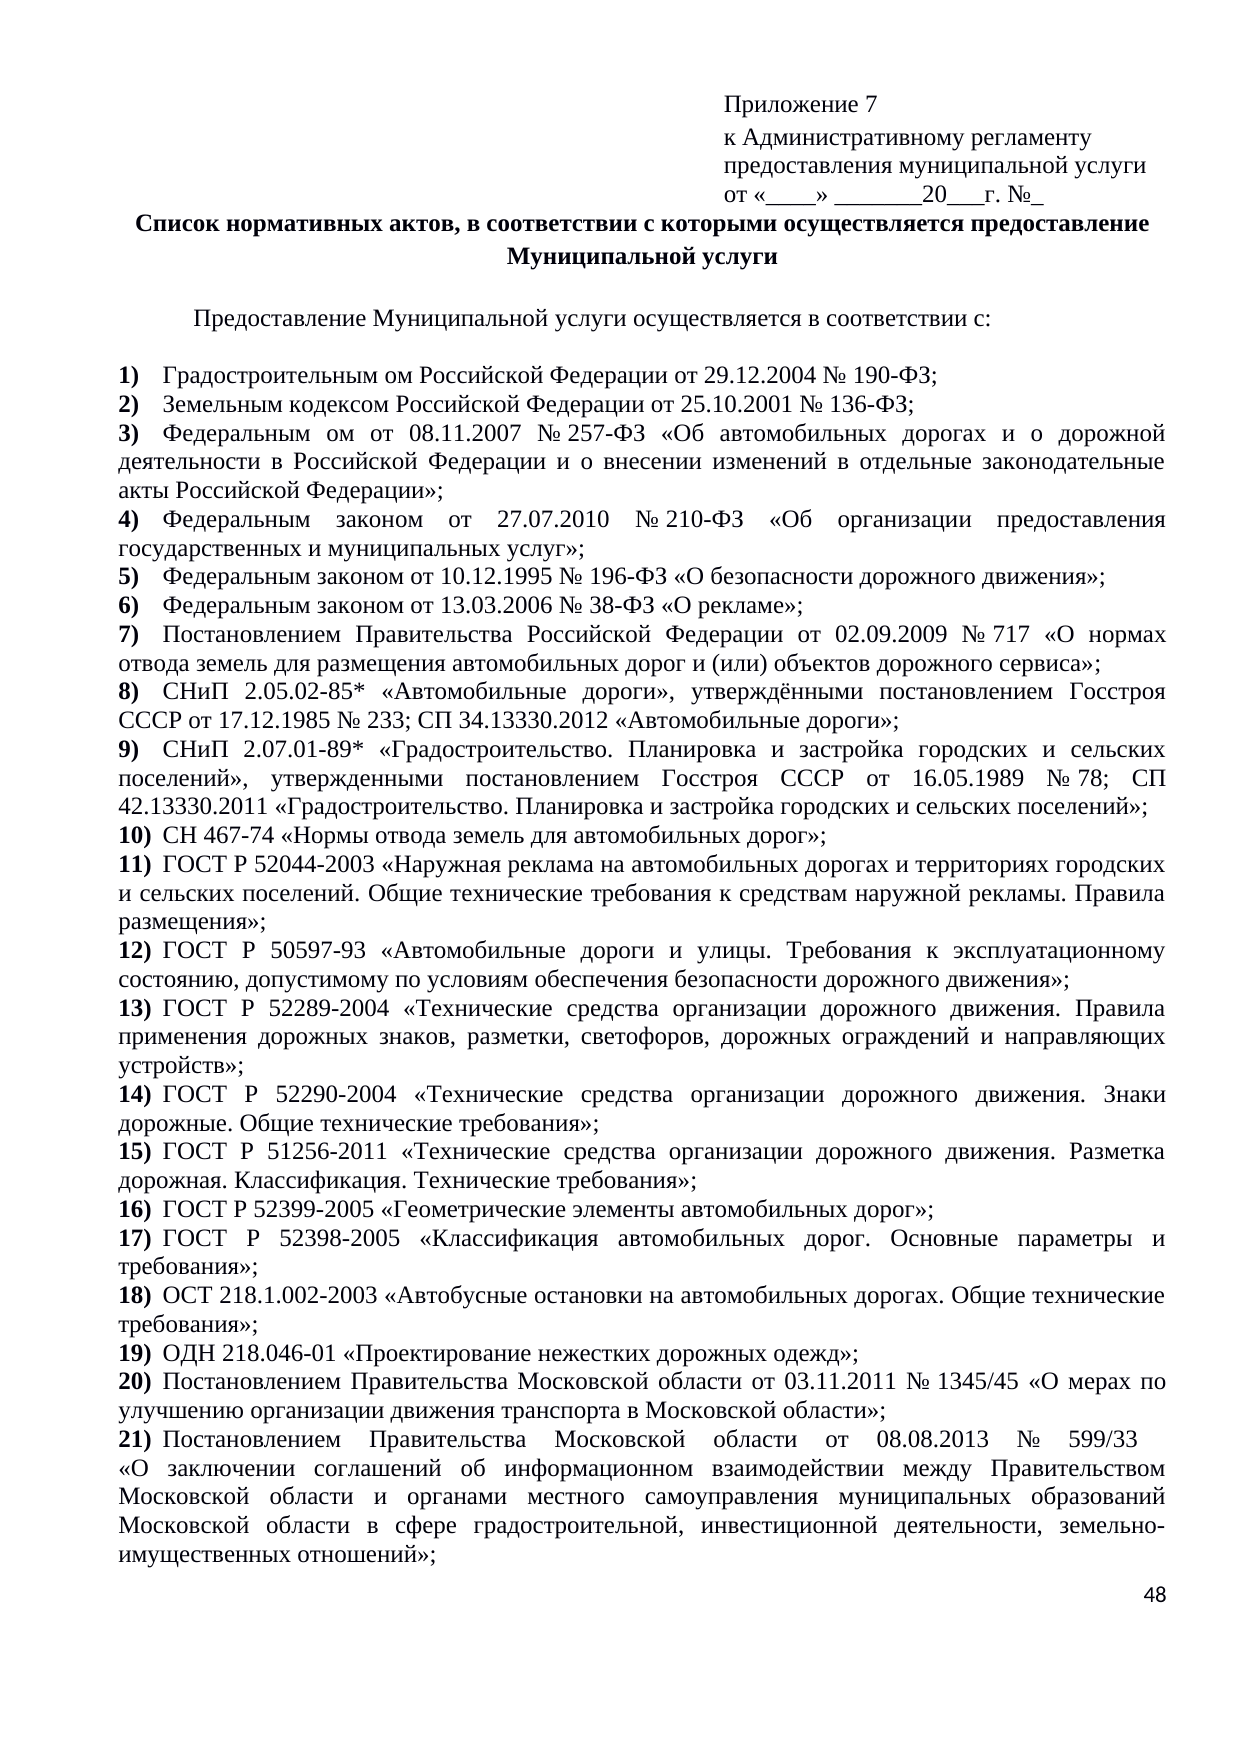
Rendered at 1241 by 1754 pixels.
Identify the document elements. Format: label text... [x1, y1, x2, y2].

list Градостроительным кодексом Российской Федерации от 29.12.2004 № 190-ФЗ; [118, 360, 1166, 389]
list ГОСТ Р 52290-2004 «Технические средства организации дорожного движения. Знаки дорожные. Общие технические требования»; [118, 1079, 1166, 1136]
list ГОСТ Р 52289-2004 «Технические средства организации дорожного движения. Правила применения дорожных знаков, разметки, светофоров, дорожных ограждений и направляющих устройств»; [118, 993, 1166, 1079]
list ОСТ 218.1.002-2003 «Автобусные остановки на автомобильных дорогах. Общие технические требования»; [118, 1280, 1166, 1338]
subtitle Приложение 7 [723, 89, 1166, 117]
list Федеральным законом от 10.12.1995 № 196-ФЗ «О безопасности дорожного движения»; [118, 561, 1166, 590]
list ГОСТ Р 52044-2003 «Наружная реклама на автомобильных дорогах и территориях городских и сельских поселений. Общие технические требования к средствам наружной рекламы. Правила размещения»; [118, 849, 1166, 935]
list Постановлением Правительства Московской области от 03.11.2011 № 1345/45 «О мерах по улучшению организации движения транспорта в Московской области»; [118, 1366, 1166, 1424]
list Земельным кодексом Российской Федерации от 25.10.2001 № 136-ФЗ; [118, 389, 1166, 418]
list ОДН 218.046-01 «Проектирование нежестких дорожных одежд»; [118, 1338, 1166, 1366]
list Постановлением Правительства Московской области от 08.08.2013 № 599/33 «О заключении соглашений об информационном взаимодействии между Правительством Московской области и органами местного самоуправления муниципальных образований Московской области в сфере градостроительной, инвестиционной деятельности, земельно-имущественных отношений»; [118, 1424, 1166, 1568]
list Постановлением Правительства Российской Федерации от 02.09.2009 № 717 «О нормах отвода земель для размещения автомобильных дорог и (или) объектов дорожного сервиса»; [118, 619, 1166, 676]
text к Административному регламенту предоставления муниципальной услуги [723, 122, 1166, 179]
list Федеральным законом от 08.11.2007 № 257-ФЗ «Об автомобильных дорогах и о дорожной деятельности в Российской Федерации и о внесении изменений в отдельные законодательные акты Российской Федерации»; [118, 418, 1166, 504]
subtitle Список нормативных актов, в соответствии с которыми осуществляется предоставление Муниципальной услуги [118, 208, 1166, 270]
text от «____» _______20___г. №_ [723, 179, 1166, 208]
text Предоставление Муниципальной услуги осуществляется в соответствии с: [118, 303, 1166, 331]
list ГОСТ Р 51256-2011 «Технические средства организации дорожного движения. Разметка дорожная. Классификация. Технические требования»; [118, 1136, 1166, 1194]
list ГОСТ Р 52399-2005 «Геометрические элементы автомобильных дорог»; [118, 1194, 1166, 1223]
list СН 467-74 «Нормы отвода земель для автомобильных дорог»; [118, 820, 1166, 849]
list ГОСТ Р 52398-2005 «Классификация автомобильных дорог. Основные параметры и требования»; [118, 1223, 1166, 1280]
list ГОСТ Р 50597-93 «Автомобильные дороги и улицы. Требования к эксплуатационному состоянию, допустимому по условиям обеспечения безопасности дорожного движения»; [118, 935, 1166, 993]
list Федеральным законом от 27.07.2010 № 210-ФЗ «Об организации предоставления государственных и муниципальных услуг»; [118, 504, 1166, 561]
list СНиП 2.05.02-85* «Автомобильные дороги», утверждёнными постановлением Госстроя СССР от 17.12.1985 № 233; СП 34.13330.2012 «Автомобильные дороги»; [118, 676, 1166, 734]
list Федеральным законом от 13.03.2006 № 38-ФЗ «О рекламе»; [118, 590, 1166, 619]
list СНиП 2.07.01-89* «Градостроительство. Планировка и застройка городских и сельских поселений», утвержденными постановлением Госстроя СССР от 16.05.1989 № 78; СП 42.13330.2011 «Градостроительство. Планировка и застройка городских и сельских поселений»; [118, 734, 1166, 820]
